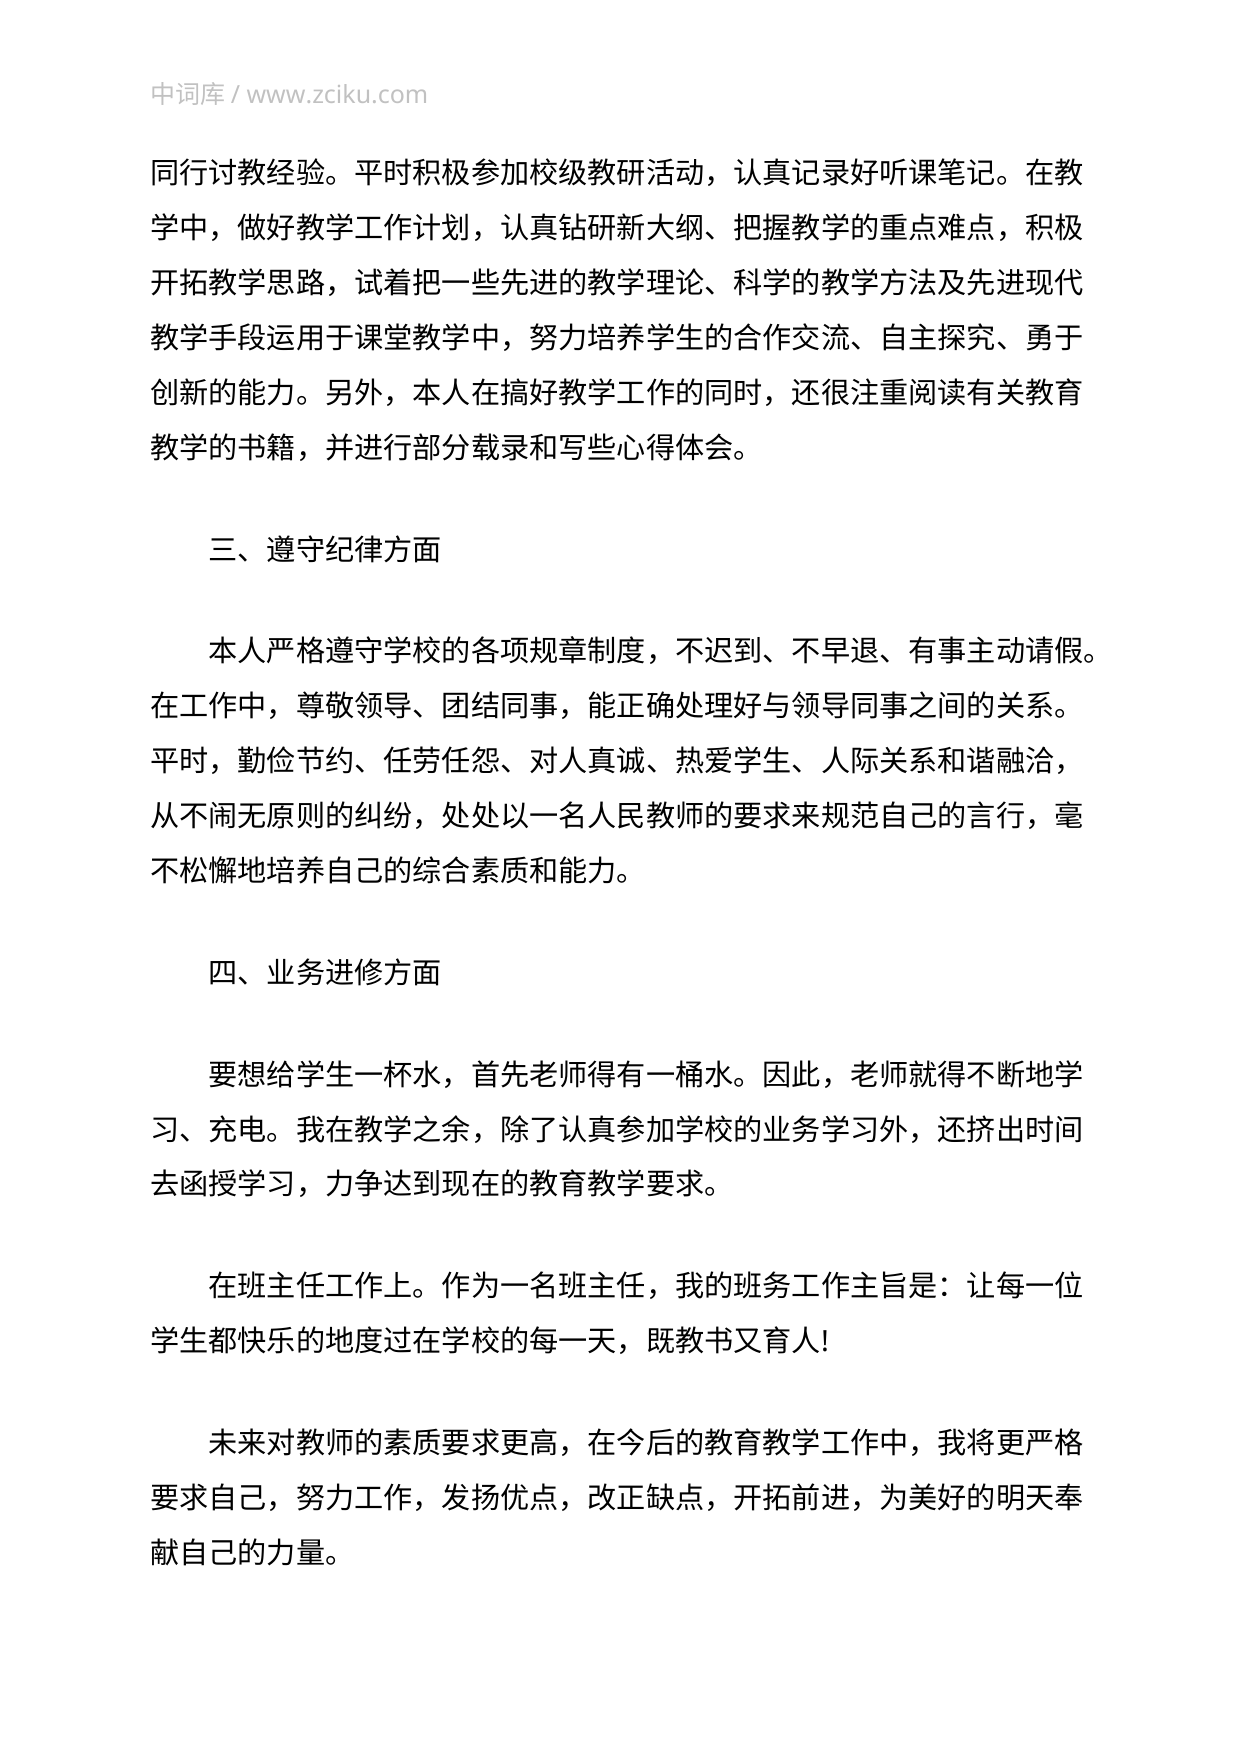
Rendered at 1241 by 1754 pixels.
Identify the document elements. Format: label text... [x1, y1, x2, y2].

text 在班主任工作上。作为一名班主任，我的班务工作主旨是：让每一位学生都快乐的地度过在学校的每一天，既教书又育人! [150, 1263, 1090, 1360]
text 本人严格遵守学校的各项规章制度，不迟到、不早退、有事主动请假。在工作中，尊敬领导、团结同事，能正确处理好与领导同事之间的关系。平时，勤俭节约、任劳任怨、对人真诚、热爱学生、人际关系和谐融洽，从不闹无原则的纠纷，处处以一名人民教师的要求来规范自己的言行，毫不松懈地培养自己的综合素质和能力。 [150, 628, 1090, 890]
text 未来对教师的素质要求更高，在今后的教育教学工作中，我将更严格要求自己，努力工作，发扬优点，改正缺点，开拓前进，为美好的明天奉献自己的力量。 [150, 1419, 1090, 1572]
text 要想给学生一杯水，首先老师得有一桶水。因此，老师就得不断地学习、充电。我在教学之余，除了认真参加学校的业务学习外，还挤出时间去函授学习，力争达到现在的教育教学要求。 [150, 1051, 1090, 1203]
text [150, 150, 1090, 467]
text 四、业务进修方面 [150, 949, 1090, 992]
text 三、遵守纪律方面 [150, 526, 1090, 568]
